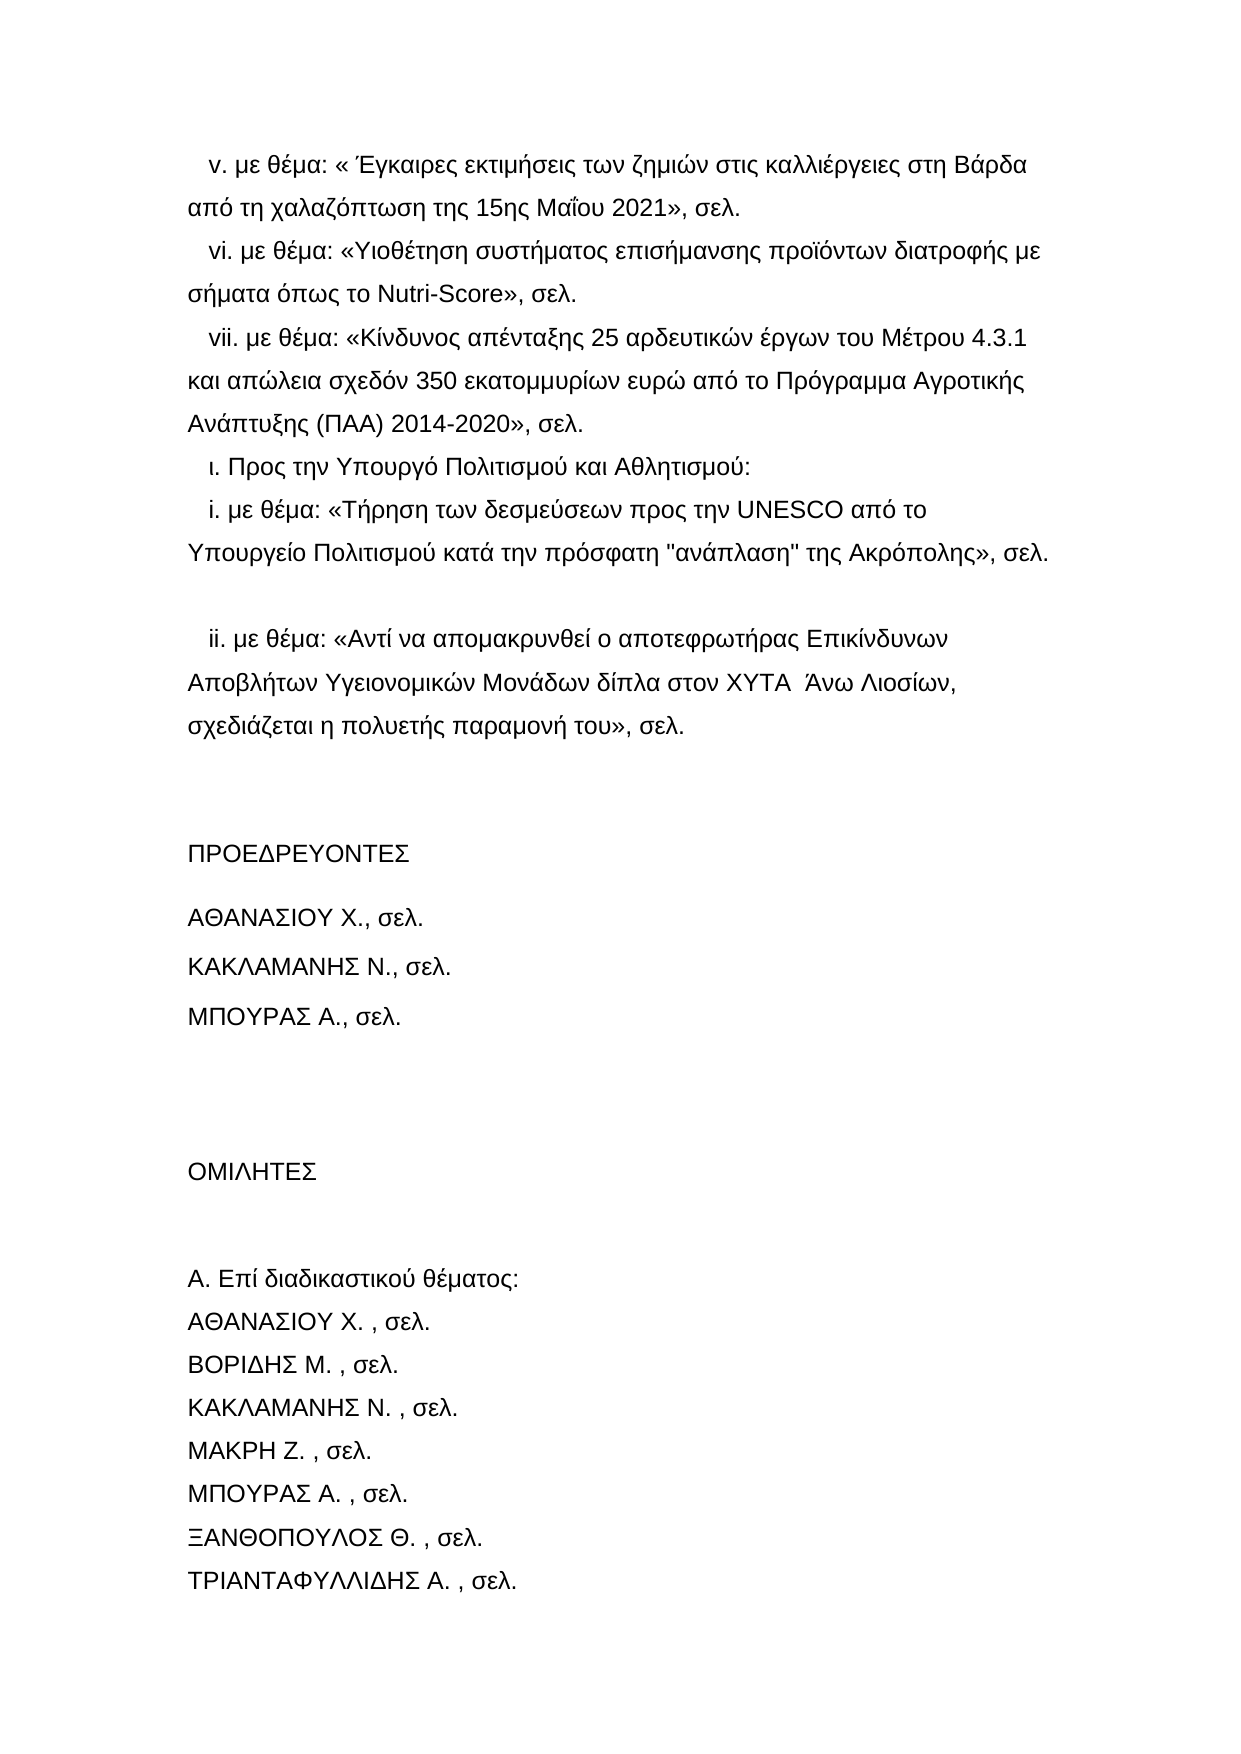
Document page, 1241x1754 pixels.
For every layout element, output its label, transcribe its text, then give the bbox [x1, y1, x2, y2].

text ΑΘΑΝΑΣΙΟΥ Χ., σελ. [187, 902, 1053, 931]
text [187, 1221, 1053, 1594]
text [187, 150, 1053, 739]
text ΜΠΟΥΡΑΣ Α., σελ. [187, 1002, 1053, 1030]
text ΚΑΚΛΑΜΑΝΗΣ Ν., σελ. [187, 952, 1053, 981]
text ΠΡΟΕΔΡΕΥΟΝΤΕΣ [187, 838, 1053, 867]
text ΟΜΙΛΗΤΕΣ [187, 1157, 1053, 1186]
